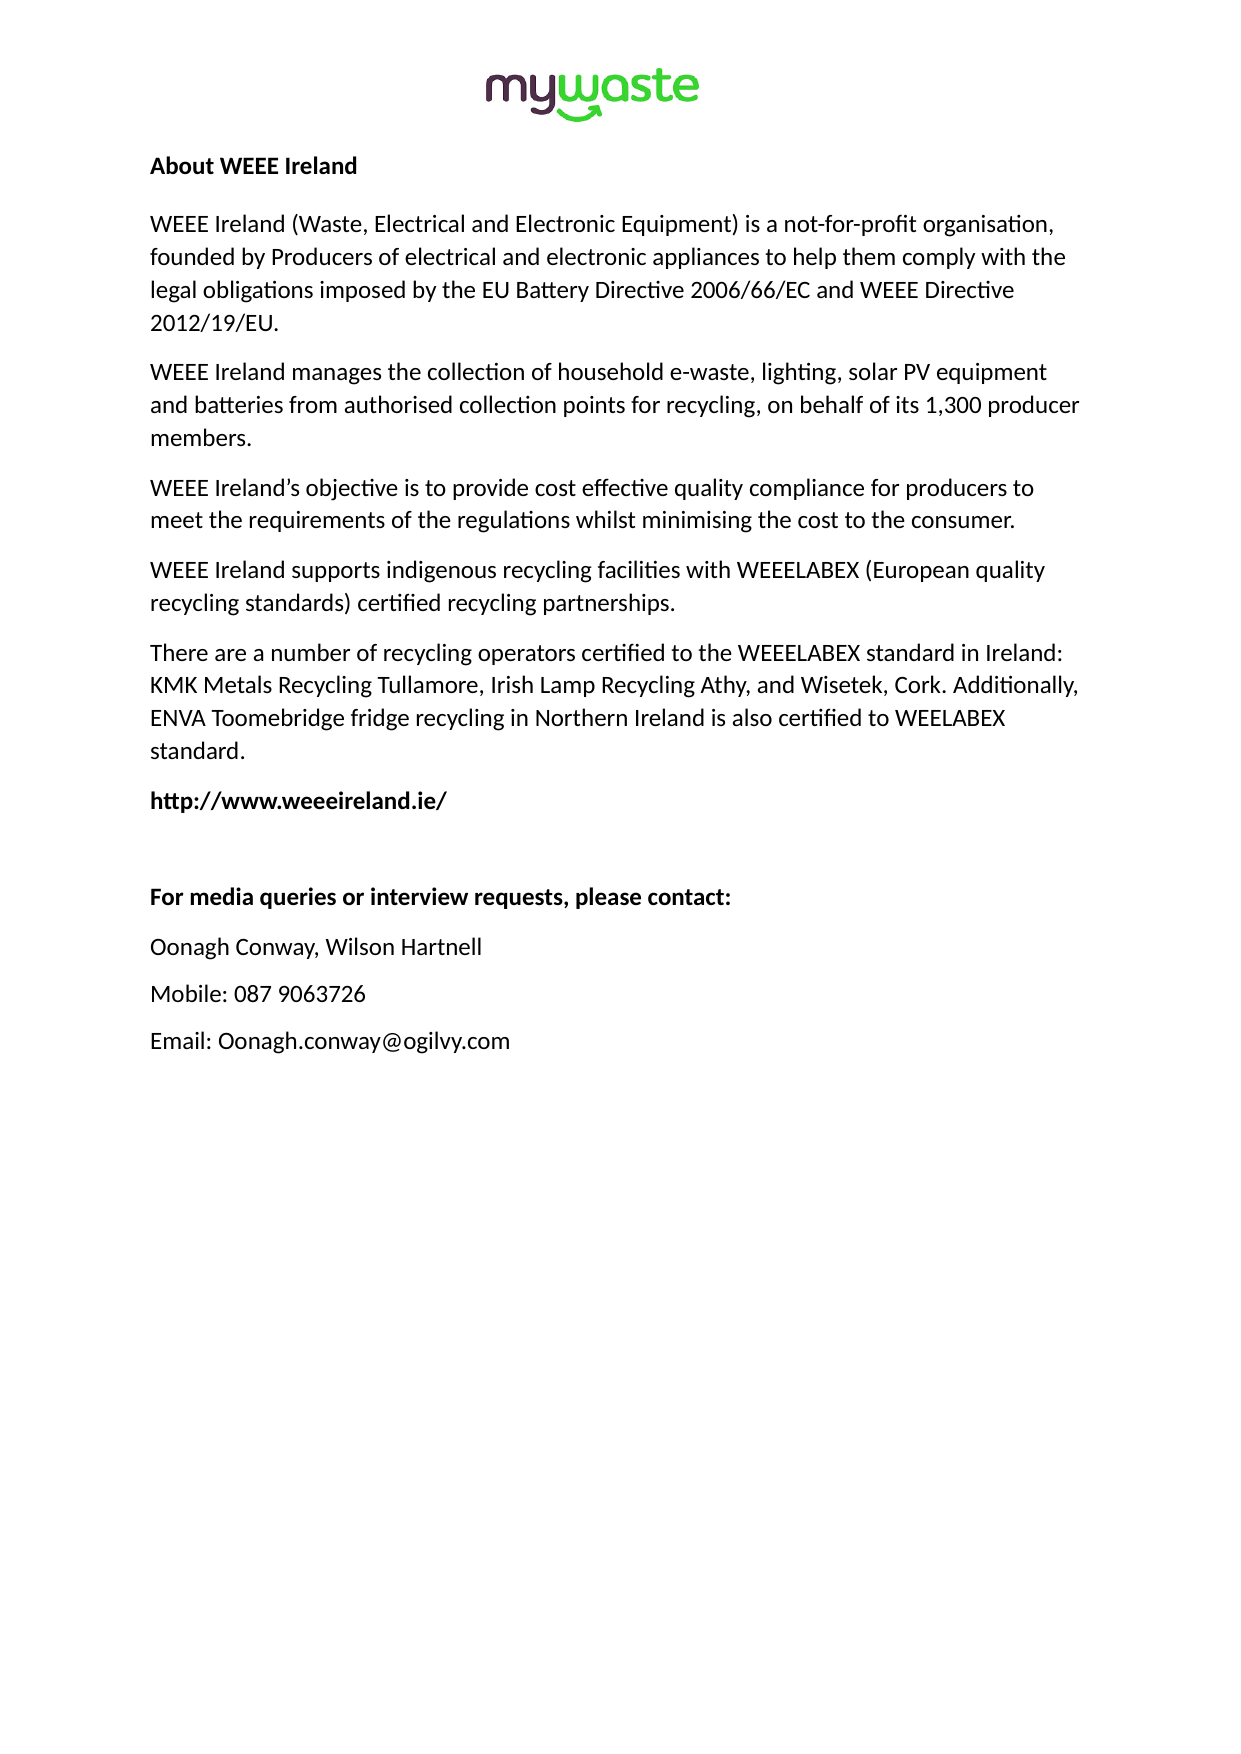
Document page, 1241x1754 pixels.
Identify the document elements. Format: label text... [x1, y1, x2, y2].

text Mobile: 087 9063726 [150, 978, 1090, 1009]
text Oonagh Conway, Wilson Hartnell [150, 931, 1090, 962]
text About WEEE Ireland [150, 150, 1090, 181]
text There are a number of recycling operators certified to the WEEELABEX standard in Ireland: KMK Metals Recycling Tullamore, Irish Lamp Recycling Athy, and Wisetek, Cork. Additionally, ENVA Toomebridge fridge recycling in Northern Ireland is also certified to WEELABEX standard. [150, 637, 1090, 766]
text http://www.weeeireland.ie/ [150, 785, 1090, 816]
text WEEE Ireland supports indigenous recycling facilities with WEEELABEX (European quality recycling standards) certified recycling partnerships. [150, 554, 1090, 618]
text WEEE Ireland’s objective is to provide cost effective quality compliance for producers to meet the requirements of the regulations whilst minimising the cost to the consumer. [150, 472, 1090, 535]
text Email: Oonagh.conway@ogilvy.com [150, 1025, 1090, 1056]
text WEEE Ireland manages the collection of household e-waste, lighting, solar PV equipment and batteries from authorised collection points for recycling, on behalf of its 1,300 producer members. [150, 356, 1090, 453]
text WEEE Ireland (Waste, Electrical and Electronic Equipment) is a not-for-profit organisation, founded by Producers of electrical and electronic appliances to help them comply with the legal obligations imposed by the EU Battery Directive 2006/66/EC and WEEE Directive 2012/19/EU. [150, 208, 1090, 337]
picture [458, 40, 722, 147]
text For media queries or interview requests, please contact: [150, 881, 1090, 912]
